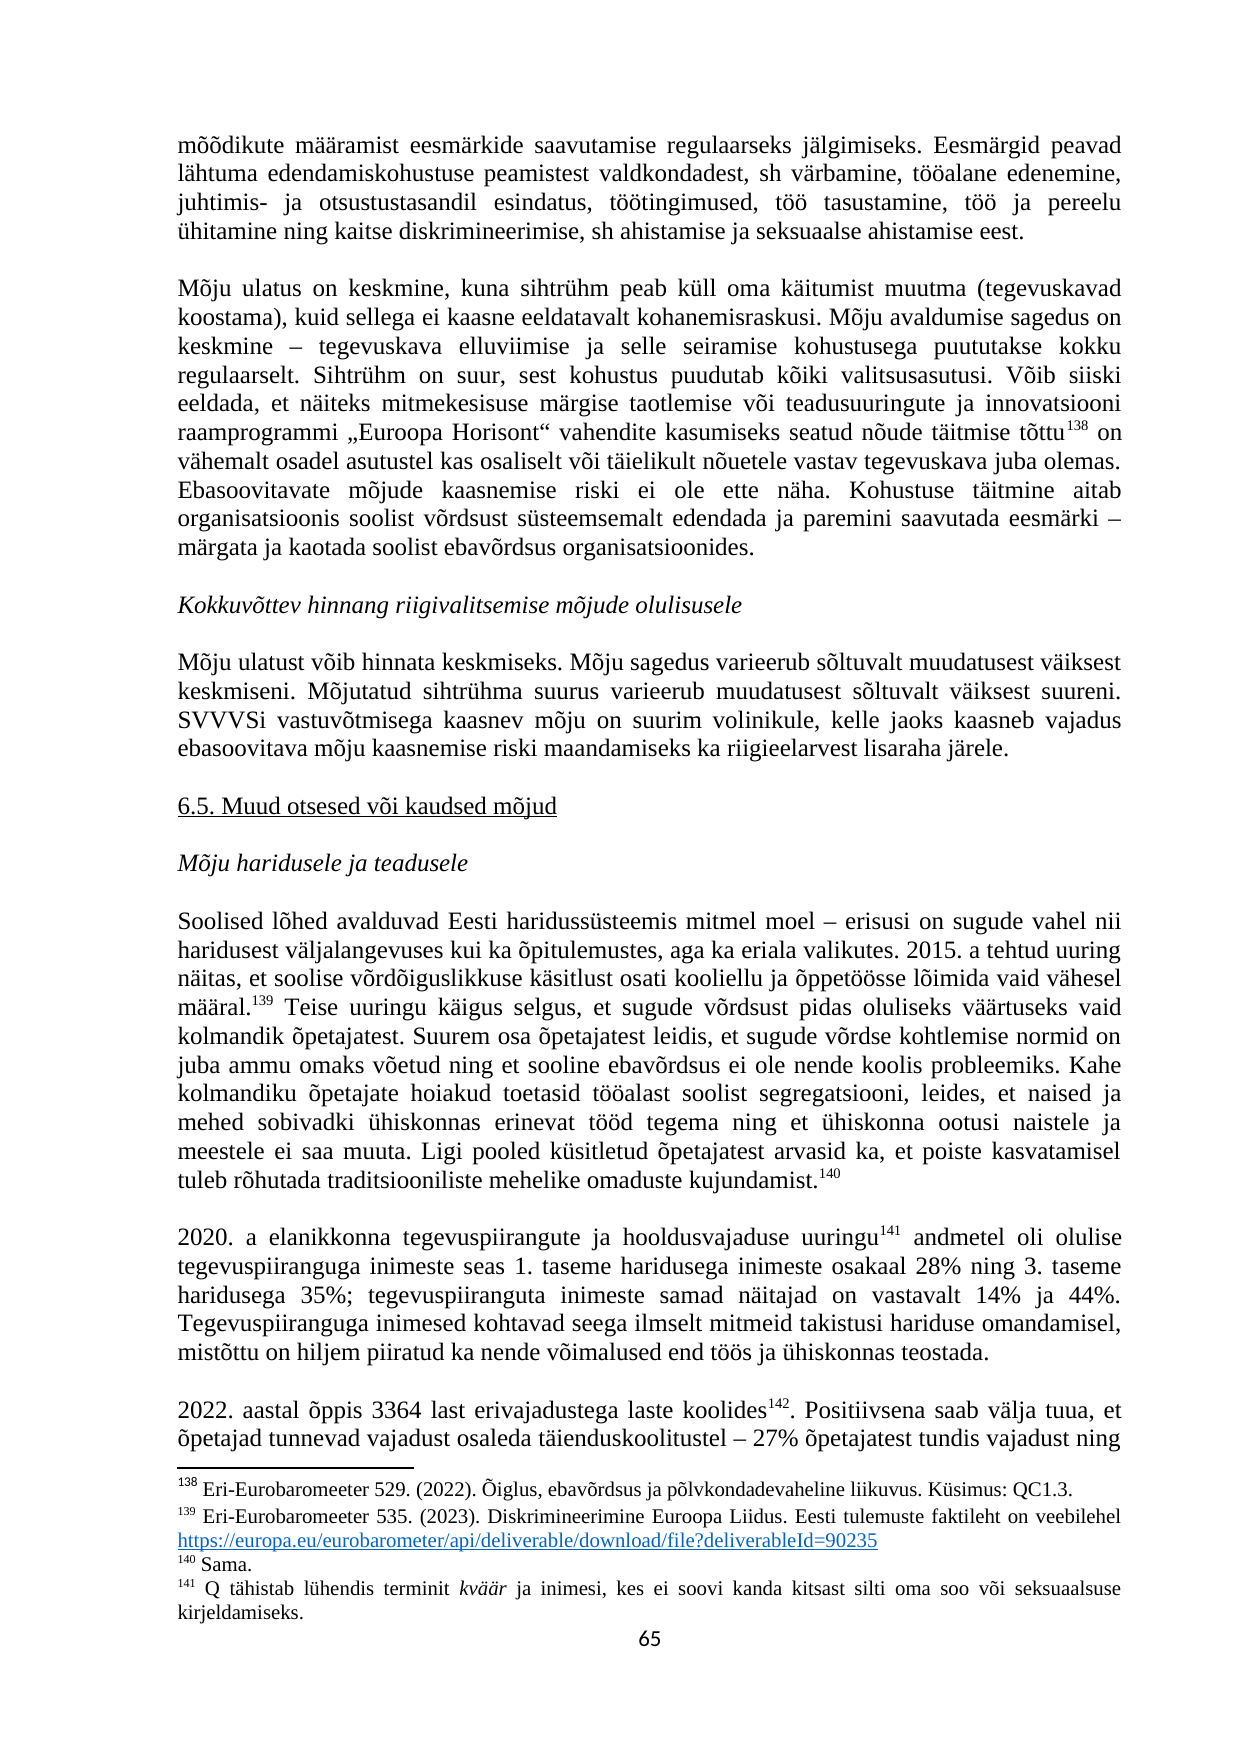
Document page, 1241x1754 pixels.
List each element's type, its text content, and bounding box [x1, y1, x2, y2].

text Mõju haridusele ja teadusele [177, 848, 1122, 877]
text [177, 130, 1122, 245]
text Mõju ulatust võib hinnata keskmiseks. Mõju sagedus varieerub sõltuvalt muudatusest väiksest keskmiseni. Mõjutatud sihtrühma suurus varieerub muudatusest sõltuvalt väiksest suureni. SVVVSi vastuvõtmisega kaasnev mõju on suurim volinikule, kelle jaoks kaasneb vajadus ebasoovitava mõju kaasnemise riski maandamiseks ka riigieelarvest lisaraha järele. [177, 647, 1122, 762]
text Mõju ulatus on keskmine, kuna sihtrühm peab küll oma käitumist muutma (tegevuskavad koostama), kuid sellega ei kaasne eeldatavalt kohanemisraskusi. Mõju avaldumise sagedus on keskmine – tegevuskava elluviimise ja selle seiramise kohustusega puututakse kokku regulaarselt. Sihtrühm on suur, sest kohustus puudutab kõiki valitsusasutusi. Võib siiski eeldada, et näiteks mitmekesisuse märgise taotlemise või teadusuuringute ja innovatsiooni raamprogrammi „Euroopa Horisont“ vahendite kasumiseks seatud nõude täitmise tõttu on vähemalt osadel asutustel kas osaliselt või täielikult nõuetele vastav tegevuskava juba olemas. Ebasoovitavate mõjude kaasnemise riski ei ole ette näha. Kohustuse täitmine aitab organisatsioonis soolist võrdsust süsteemsemalt edendada ja paremini saavutada eesmärki – märgata ja kaotada soolist ebavõrdsus organisatsioonides. [177, 273, 1122, 561]
text Soolised lõhed avalduvad Eesti haridussüsteemis mitmel moel – erisusi on sugude vahel nii haridusest väljalangevuses kui ka õpitulemustes, aga ka eriala valikutes. 2015. a tehtud uuring näitas, et soolise võrdõiguslikkuse käsitlust osati kooliellu ja õppetöösse lõimida vaid vähesel määral. Teise uuringu käigus selgus, et sugude võrdsust pidas oluliseks väärtuseks vaid kolmandik õpetajatest. Suurem osa õpetajatest leidis, et sugude võrdse kohtlemise normid on juba ammu omaks võetud ning et sooline ebavõrdsus ei ole nende koolis probleemiks. Kahe kolmandiku õpetajate hoiakud toetasid tööalast soolist segregatsiooni, leides, et naised ja mehed sobivadki ühiskonnas erinevat tööd tegema ning et ühiskonna ootusi naistele ja meestele ei saa muuta. Ligi pooled küsitletud õpetajatest arvasid ka, et poiste kasvatamisel tuleb rõhutada traditsiooniliste mehelike omaduste kujundamist. [177, 906, 1122, 1193]
text 2020. a elanikkonna tegevuspiirangute ja hooldusvajaduse uuringu andmetel oli olulise tegevuspiiranguga inimeste seas 1. taseme haridusega inimeste osakaal 28% ning 3. taseme haridusega 35%; tegevuspiiranguta inimeste samad näitajad on vastavalt 14% ja 44%. Tegevuspiiranguga inimesed kohtavad seega ilmselt mitmeid takistusi hariduse omandamisel, mistõttu on hiljem piiratud ka nende võimalused end töös ja ühiskonnas teostada. [177, 1222, 1122, 1366]
text 6.5. Muud otsesed või kaudsed mõjud [177, 791, 1122, 820]
text Kokkuvõttev hinnang riigivalitsemise mõjude olulisusele [177, 590, 1122, 618]
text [177, 1395, 1122, 1452]
